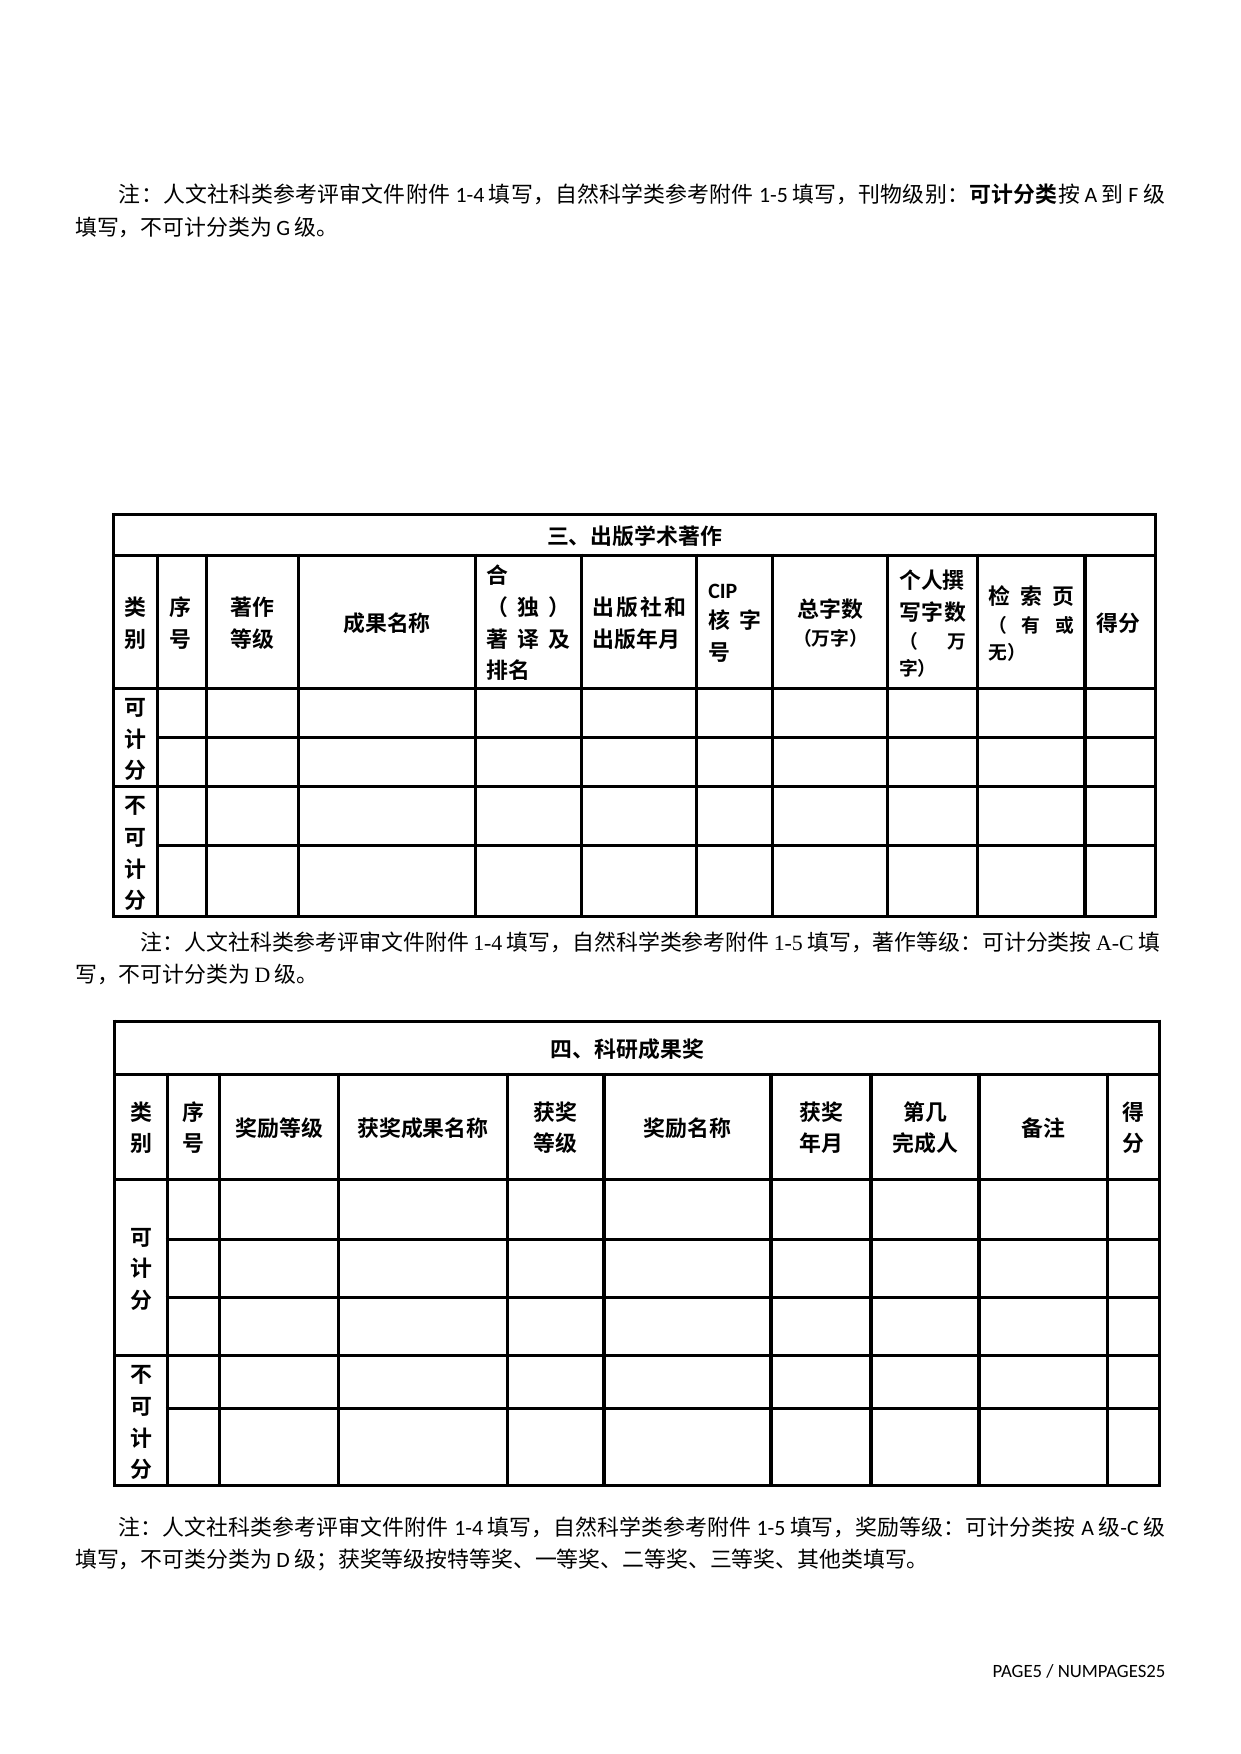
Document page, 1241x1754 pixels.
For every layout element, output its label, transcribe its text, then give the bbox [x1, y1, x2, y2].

table_cell [221, 1299, 337, 1354]
table_cell [606, 1241, 769, 1296]
table_cell [1087, 847, 1154, 915]
text 注：人文社科类参考评审文件附件1-4填写，自然科学类参考附件1-5填写，奖励等级：可计分类按A级-C级填写，不可类分类为D级；获奖等级按特等奖、一等奖、二等奖、三等奖、其他类填写。 [75, 989, 1165, 1574]
text 注：人文社科类参考评审文件附件1-4填写，自然科学类参考附件1-5填写，刊物级别：可计分类按A到F级填写，不可计分类为G级。 [75, 177, 1165, 242]
table_cell [1087, 739, 1154, 785]
table_cell 成果名称 [300, 557, 474, 687]
table_cell [1087, 690, 1154, 736]
table_cell CIP核字号 [698, 557, 771, 687]
table_cell 得分 [1109, 1076, 1158, 1177]
table_cell [477, 847, 580, 915]
table_cell [509, 1410, 602, 1484]
table_cell [1087, 788, 1154, 844]
table_cell [606, 1357, 769, 1407]
table_cell [509, 1241, 602, 1296]
table_cell [169, 1241, 218, 1296]
table_cell [1109, 1241, 1158, 1296]
table_cell [169, 1299, 218, 1354]
table_cell [889, 788, 976, 844]
table_cell [774, 690, 886, 736]
table_cell [773, 1181, 869, 1238]
table_cell 著作 等级 [208, 557, 297, 687]
table_cell [169, 1410, 218, 1484]
table_cell 可计分 [115, 690, 156, 785]
table_cell 出版社和出版年月 [583, 557, 695, 687]
table_cell [889, 739, 976, 785]
table_cell [509, 1181, 602, 1238]
table_cell [169, 1181, 218, 1238]
table_cell [477, 739, 580, 785]
table_cell [889, 847, 976, 915]
table_cell [509, 1299, 602, 1354]
table_cell [583, 690, 695, 736]
table_cell [774, 739, 886, 785]
table_cell 可计分 [116, 1181, 166, 1354]
table_cell [981, 1357, 1106, 1407]
table_cell [979, 788, 1083, 844]
table_cell [873, 1357, 977, 1407]
table_cell [583, 739, 695, 785]
table_cell [340, 1299, 506, 1354]
table_cell [300, 739, 474, 785]
table_cell [159, 788, 205, 844]
table_cell 备注 [981, 1076, 1106, 1177]
table_cell 奖励名称 [606, 1076, 769, 1177]
table_cell [774, 847, 886, 915]
table_cell [583, 788, 695, 844]
table_cell [300, 690, 474, 736]
table_cell [477, 690, 580, 736]
table_cell [773, 1241, 869, 1296]
table_cell [208, 847, 297, 915]
table_cell [340, 1241, 506, 1296]
table_cell [221, 1181, 337, 1238]
table_cell [583, 847, 695, 915]
table_cell [159, 739, 205, 785]
table_cell 总字数 （万字） [774, 557, 886, 687]
table_cell [340, 1181, 506, 1238]
table_cell 检索页（有或无） [979, 557, 1083, 687]
table_cell 获奖 年月 [773, 1076, 869, 1177]
table_cell 序号 [169, 1076, 218, 1177]
table_cell 类别 [115, 557, 156, 687]
table_cell 获奖 等级 [509, 1076, 602, 1177]
table_cell 个人撰 写字数（万字） [889, 557, 976, 687]
table_cell [981, 1410, 1106, 1484]
table_cell [1109, 1299, 1158, 1354]
table_cell [606, 1181, 769, 1238]
table_cell 序号 [159, 557, 205, 687]
table_cell 得分 [1087, 557, 1154, 687]
table_cell [979, 690, 1083, 736]
table_cell [773, 1410, 869, 1484]
table_cell [873, 1299, 977, 1354]
table_cell [509, 1357, 602, 1407]
table_cell 合（独）著译及排名 [477, 557, 580, 687]
table_cell [159, 847, 205, 915]
table_cell [477, 788, 580, 844]
table_cell [606, 1410, 769, 1484]
table_cell [208, 788, 297, 844]
table_cell [221, 1241, 337, 1296]
table_cell [873, 1241, 977, 1296]
table_cell 获奖成果名称 [340, 1076, 506, 1177]
table_cell [698, 847, 771, 915]
table_cell [774, 788, 886, 844]
table_cell [606, 1299, 769, 1354]
table_header 四、科研成果奖 [116, 1023, 1158, 1072]
table_cell [698, 739, 771, 785]
table_cell [208, 690, 297, 736]
text 注：人文社科类参考评审文件附件1-4填写，自然科学类参考附件1-5填写，著作等级：可计分类按A-C填写，不可计分类为D级。 [75, 502, 1165, 989]
table_cell [169, 1357, 218, 1407]
table_cell [698, 690, 771, 736]
table_cell [300, 847, 474, 915]
table_cell [340, 1410, 506, 1484]
table_cell [300, 788, 474, 844]
table_cell [159, 690, 205, 736]
table_cell [889, 690, 976, 736]
table_cell 不可计分 [115, 788, 156, 915]
table_cell [981, 1299, 1106, 1354]
table_header 三、出版学术著作 [115, 516, 1154, 553]
table_cell [979, 739, 1083, 785]
table_cell [221, 1410, 337, 1484]
table_cell [1109, 1410, 1158, 1484]
table_cell 第几 完成人 [873, 1076, 977, 1177]
table_cell 类别 [116, 1076, 166, 1177]
table_cell [979, 847, 1083, 915]
table_cell [773, 1357, 869, 1407]
table_cell [773, 1299, 869, 1354]
table_cell [1109, 1357, 1158, 1407]
table_cell [221, 1357, 337, 1407]
table_cell 不可计分 [116, 1357, 166, 1484]
table_cell [208, 739, 297, 785]
table_cell [698, 788, 771, 844]
table_cell [981, 1181, 1106, 1238]
table_cell [981, 1241, 1106, 1296]
table_cell [873, 1410, 977, 1484]
table_cell [340, 1357, 506, 1407]
table_cell 奖励等级 [221, 1076, 337, 1177]
table_cell [1109, 1181, 1158, 1238]
table_cell [873, 1181, 977, 1238]
